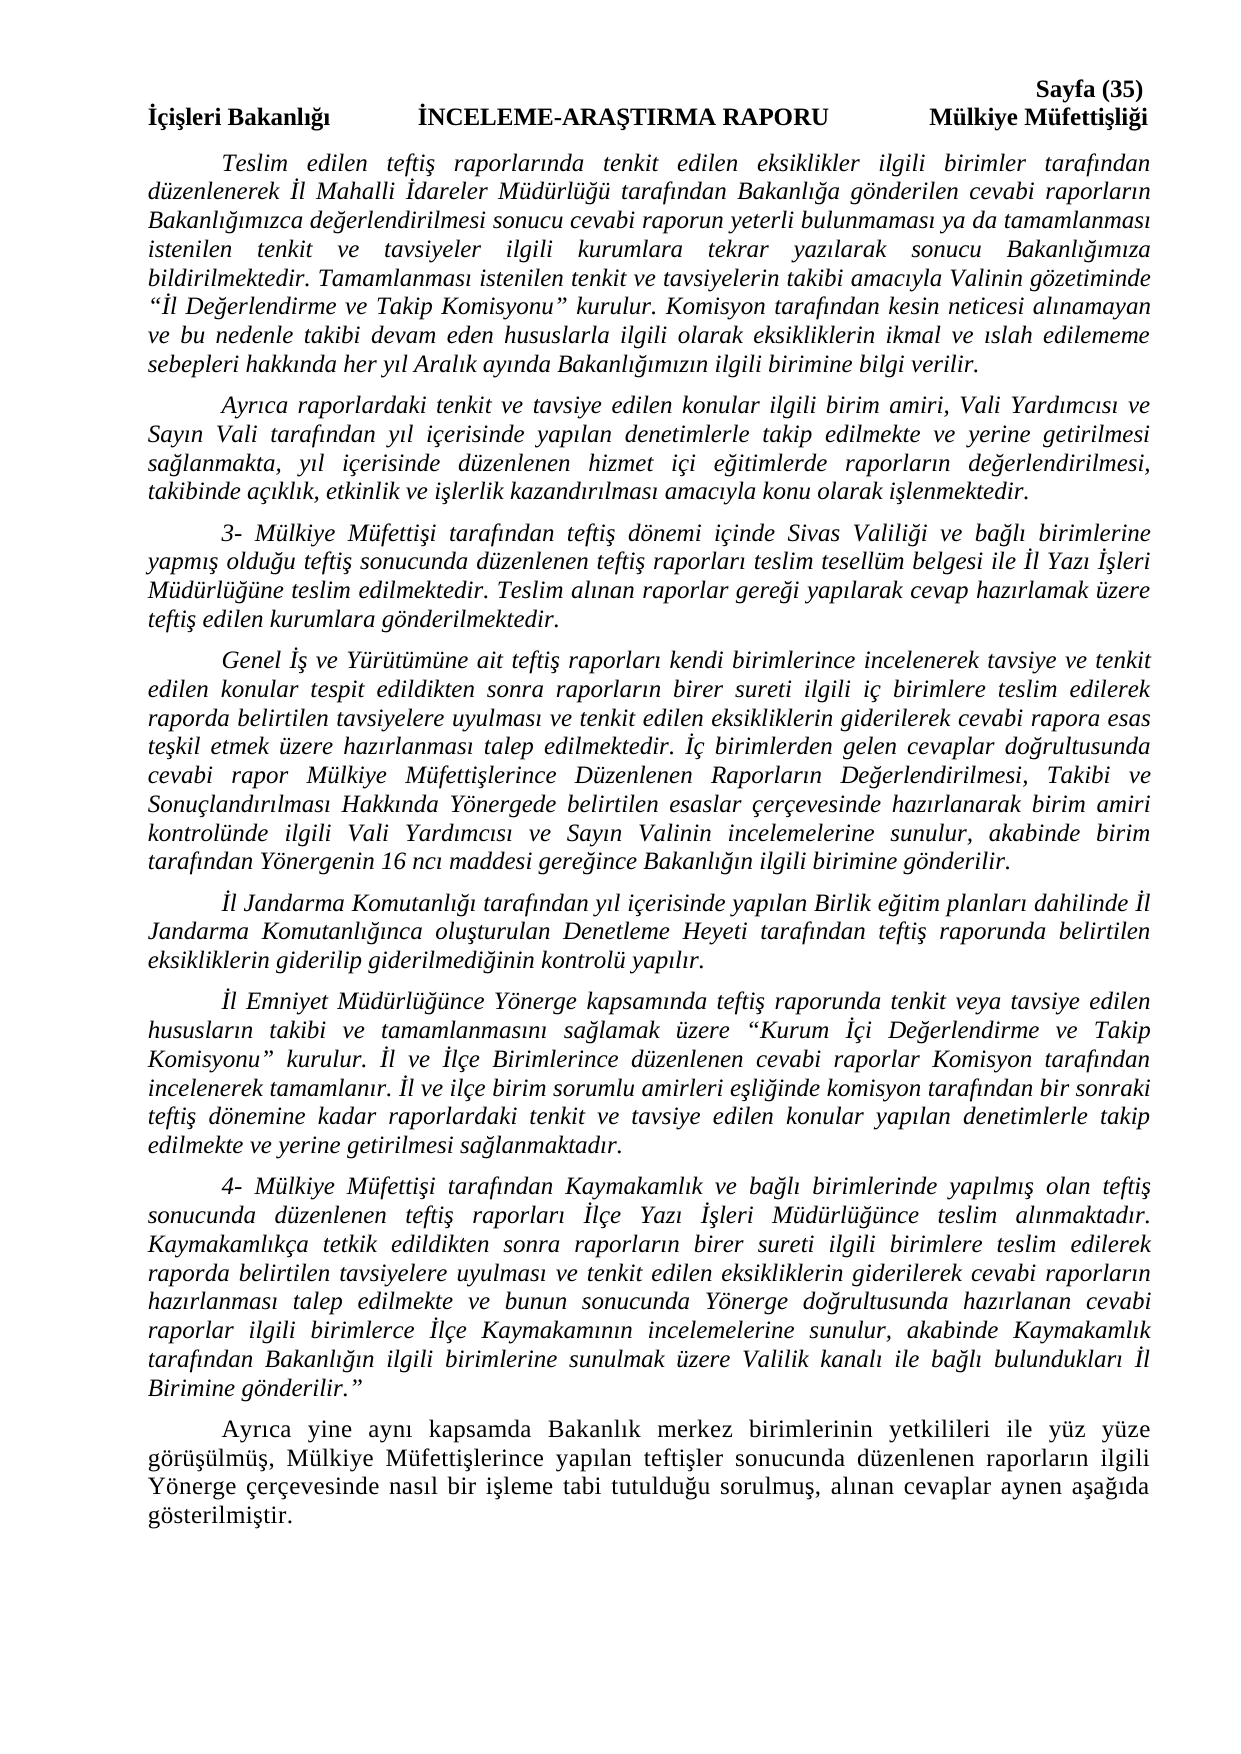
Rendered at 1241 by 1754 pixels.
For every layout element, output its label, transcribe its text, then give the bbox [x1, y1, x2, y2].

text 3- Mülkiye Müfettişi tarafından teftiş dönemi içinde Sivas Valiliği ve bağlı birimlerine yapmış olduğu teftiş sonucunda düzenlenen teftiş raporları teslim tesellüm belgesi ile İl Yazı İşleri Müdürlüğüne teslim edilmektedir. Teslim alınan raporlar gereği yapılarak cevap hazırlamak üzere teftiş edilen kurumlara gönderilmektedir. [148, 518, 1152, 633]
text İl Jandarma Komutanlığı tarafından yıl içerisinde yapılan Birlik eğitim planları dahilinde İl Jandarma Komutanlığınca oluşturulan Denetleme Heyeti tarafından teftiş raporunda belirtilen eksikliklerin giderilip giderilmediğinin kontrolü yapılır. [148, 888, 1152, 974]
text Teslim edilen teftiş raporlarında tenkit edilen eksiklikler ilgili birimler tarafından düzenlenerek İl Mahalli İdareler Müdürlüğü tarafından Bakanlığa gönderilen cevabi raporların Bakanlığımızca değerlendirilmesi sonucu cevabi raporun yeterli bulunmaması ya da tamamlanması istenilen tenkit ve tavsiyeler ilgili kurumlara tekrar yazılarak sonucu Bakanlığımıza bildirilmektedir. Tamamlanması istenilen tenkit ve tavsiyelerin takibi amacıyla Valinin gözetiminde “İl Değerlendirme ve Takip Komisyonu” kurulur. Komisyon tarafından kesin neticesi alınamayan ve bu nedenle takibi devam eden hususlarla ilgili olarak eksikliklerin ikmal ve ıslah edilememe sebepleri hakkında her yıl Aralık ayında Bakanlığımızın ilgili birimine bilgi verilir. [148, 148, 1152, 378]
text Ayrıca yine aynı kapsamda Bakanlık merkez birimlerinin yetkilileri ile yüz yüze görüşülmüş, Mülkiye Müfettişlerince yapılan teftişler sonucunda düzenlenen raporların ilgili Yönerge çerçevesinde nasıl bir işleme tabi tutulduğu sorulmuş, alınan cevaplar aynen aşağıda gösterilmiştir. [148, 1414, 1152, 1529]
text 4- Mülkiye Müfettişi tarafından Kaymakamlık ve bağlı birimlerinde yapılmış olan teftiş sonucunda düzenlenen teftiş raporları İlçe Yazı İşleri Müdürlüğünce teslim alınmaktadır. Kaymakamlıkça tetkik edildikten sonra raporların birer sureti ilgili birimlere teslim edilerek raporda belirtilen tavsiyelere uyulması ve tenkit edilen eksikliklerin giderilerek cevabi raporların hazırlanması talep edilmekte ve bunun sonucunda Yönerge doğrultusunda hazırlanan cevabi raporlar ilgili birimlerce İlçe Kaymakamının incelemelerine sunulur, akabinde Kaymakamlık tarafından Bakanlığın ilgili birimlerine sunulmak üzere Valilik kanalı ile bağlı bulundukları İl Birimine gönderilir.” [148, 1171, 1152, 1401]
text İl Emniyet Müdürlüğünce Yönerge kapsamında teftiş raporunda tenkit veya tavsiye edilen hususların takibi ve tamamlanmasını sağlamak üzere “Kurum İçi Değerlendirme ve Takip Komisyonu” kurulur. İl ve İlçe Birimlerince düzenlenen cevabi raporlar Komisyon tarafından incelenerek tamamlanır. İl ve ilçe birim sorumlu amirleri eşliğinde komisyon tarafından bir sonraki teftiş dönemine kadar raporlardaki tenkit ve tavsiye edilen konular yapılan denetimlerle takip edilmekte ve yerine getirilmesi sağlanmaktadır. [148, 986, 1152, 1159]
text Ayrıca raporlardaki tenkit ve tavsiye edilen konular ilgili birim amiri, Vali Yardımcısı ve Sayın Vali tarafından yıl içerisinde yapılan denetimlerle takip edilmekte ve yerine getirilmesi sağlanmakta, yıl içerisinde düzenlenen hizmet içi eğitimlerde raporların değerlendirilmesi, takibinde açıklık, etkinlik ve işlerlik kazandırılması amacıyla konu olarak işlenmektedir. [148, 390, 1152, 505]
text Genel İş ve Yürütümüne ait teftiş raporları kendi birimlerince incelenerek tavsiye ve tenkit edilen konular tespit edildikten sonra raporların birer sureti ilgili iç birimlere teslim edilerek raporda belirtilen tavsiyelere uyulması ve tenkit edilen eksikliklerin giderilerek cevabi rapora esas teşkil etmek üzere hazırlanması talep edilmektedir. İç birimlerden gelen cevaplar doğrultusunda cevabi rapor Mülkiye Müfettişlerince Düzenlenen Raporların Değerlendirilmesi, Takibi ve Sonuçlandırılması Hakkında Yönergede belirtilen esaslar çerçevesinde hazırlanarak birim amiri kontrolünde ilgili Vali Yardımcısı ve Sayın Valinin incelemelerine sunulur, akabinde birim tarafından Yönergenin 16 ncı maddesi gereğince Bakanlığın ilgili birimine gönderilir. [148, 645, 1152, 875]
